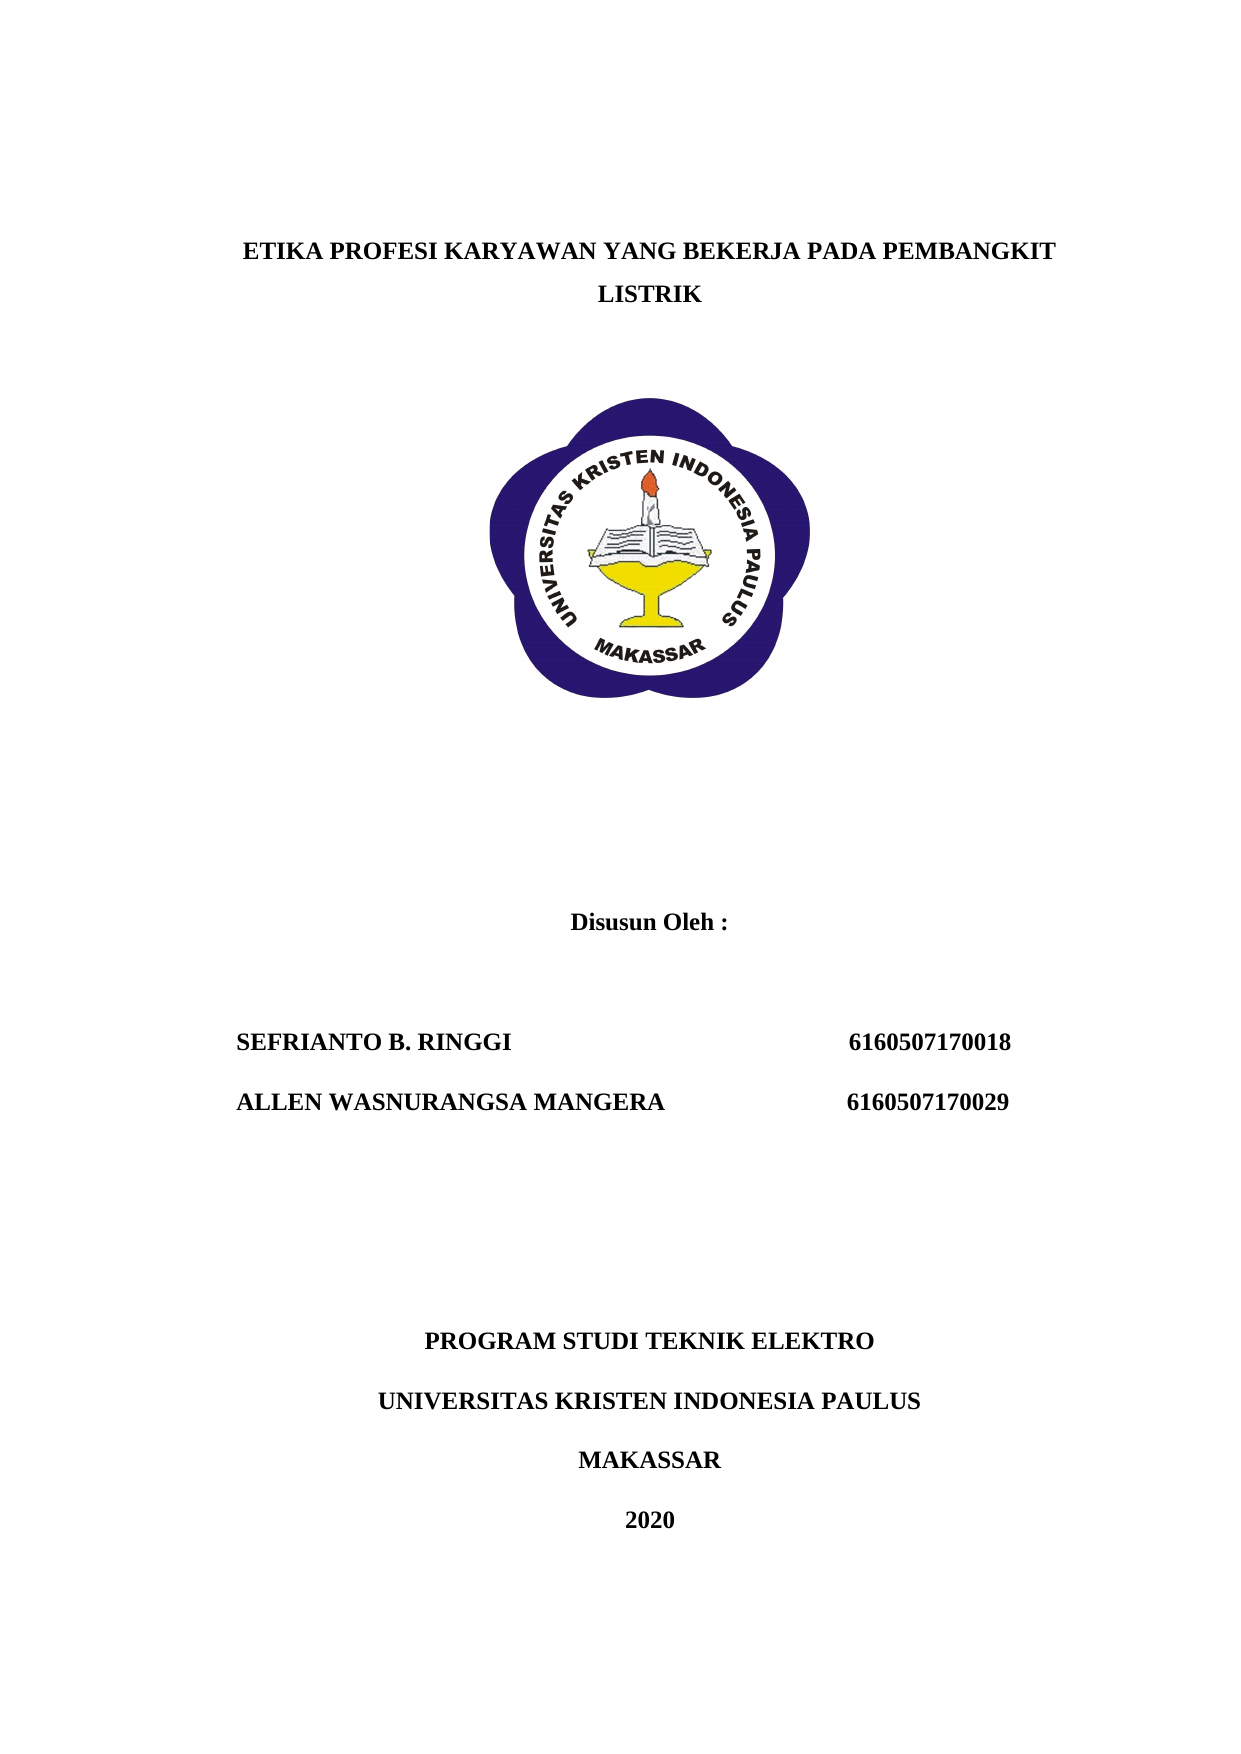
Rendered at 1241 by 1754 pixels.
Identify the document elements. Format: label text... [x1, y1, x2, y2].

text 2020 [236, 1505, 1063, 1534]
text MAKASSAR [236, 1446, 1063, 1474]
picture [489, 398, 810, 698]
text UNIVERSITAS KRISTEN INDONESIA PAULUS [236, 1386, 1063, 1414]
text PROGRAM STUDI TEKNIK ELEKTRO [236, 1326, 1063, 1355]
text Disusun Oleh : [236, 907, 1063, 936]
text ETIKA PROFESI KARYAWAN YANG BEKERJA PADA PEMBANGKIT LISTRIK [236, 236, 1063, 308]
text ALLEN WASNURANGSA MANGERA 6160507170029 [236, 1087, 1063, 1116]
text SEFRIANTO B. RINGGI 6160507170018 [236, 1027, 1063, 1056]
